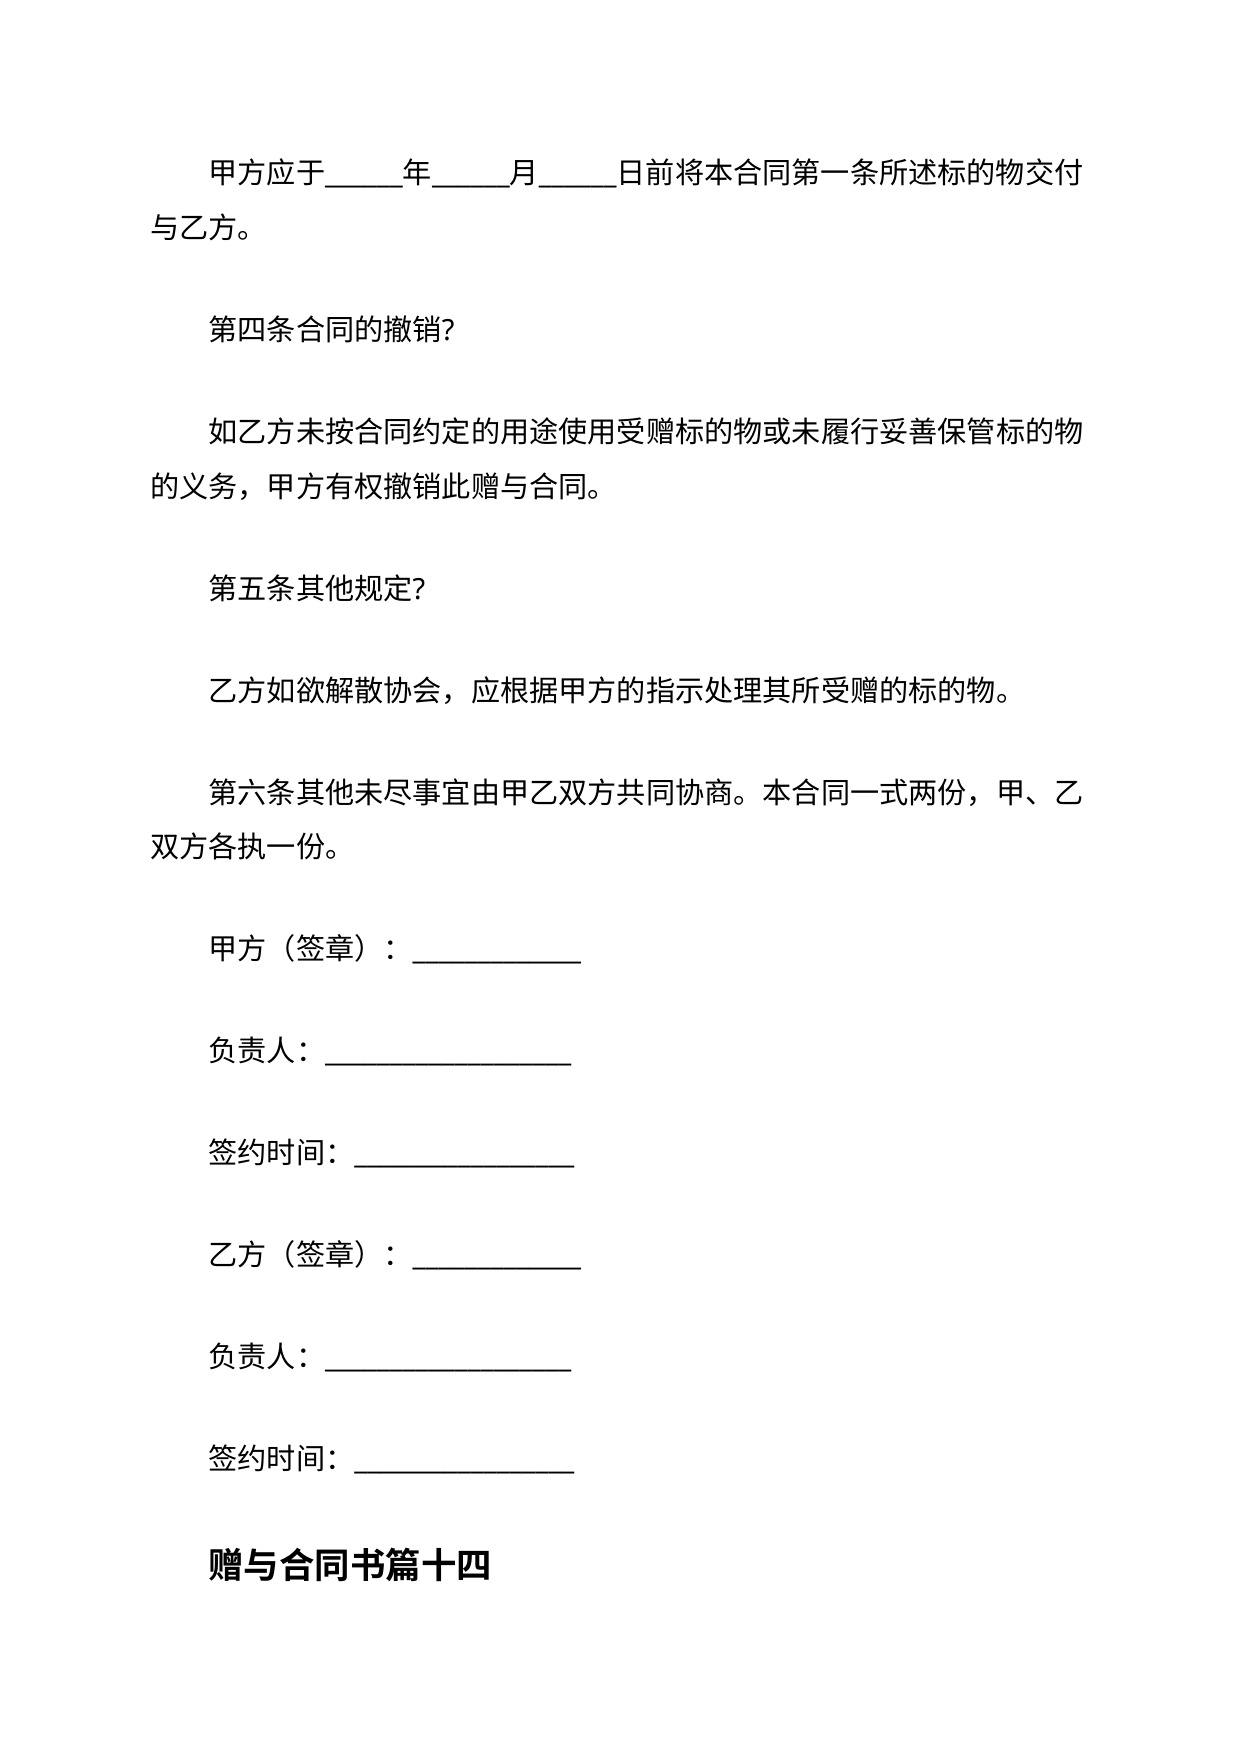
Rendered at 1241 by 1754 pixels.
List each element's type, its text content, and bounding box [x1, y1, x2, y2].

text 甲方应于______年______月______日前将本合同第一条所述标的物交付与乙方。 [150, 150, 1090, 247]
text 甲方（签章）：_____________ [150, 926, 1090, 968]
text 第五条其他规定? [150, 565, 1090, 608]
text 赠与合同书篇十四 [150, 1538, 1090, 1589]
text 负责人：___________________ [150, 1334, 1090, 1376]
text 乙方如欲解散协会，应根据甲方的指示处理其所受赠的标的物。 [150, 667, 1090, 710]
text 第六条其他未尽事宜由甲乙双方共同协商。本合同一式两份，甲、乙双方各执一份。 [150, 769, 1090, 866]
text 签约时间：_________________ [150, 1436, 1090, 1478]
text 第四条合同的撤销? [150, 307, 1090, 349]
text 如乙方未按合同约定的用途使用受赠标的物或未履行妥善保管标的物的义务，甲方有权撤销此赠与合同。 [150, 409, 1090, 506]
text 签约时间：_________________ [150, 1130, 1090, 1172]
text 负责人：___________________ [150, 1028, 1090, 1070]
text 乙方（签章）：_____________ [150, 1232, 1090, 1274]
